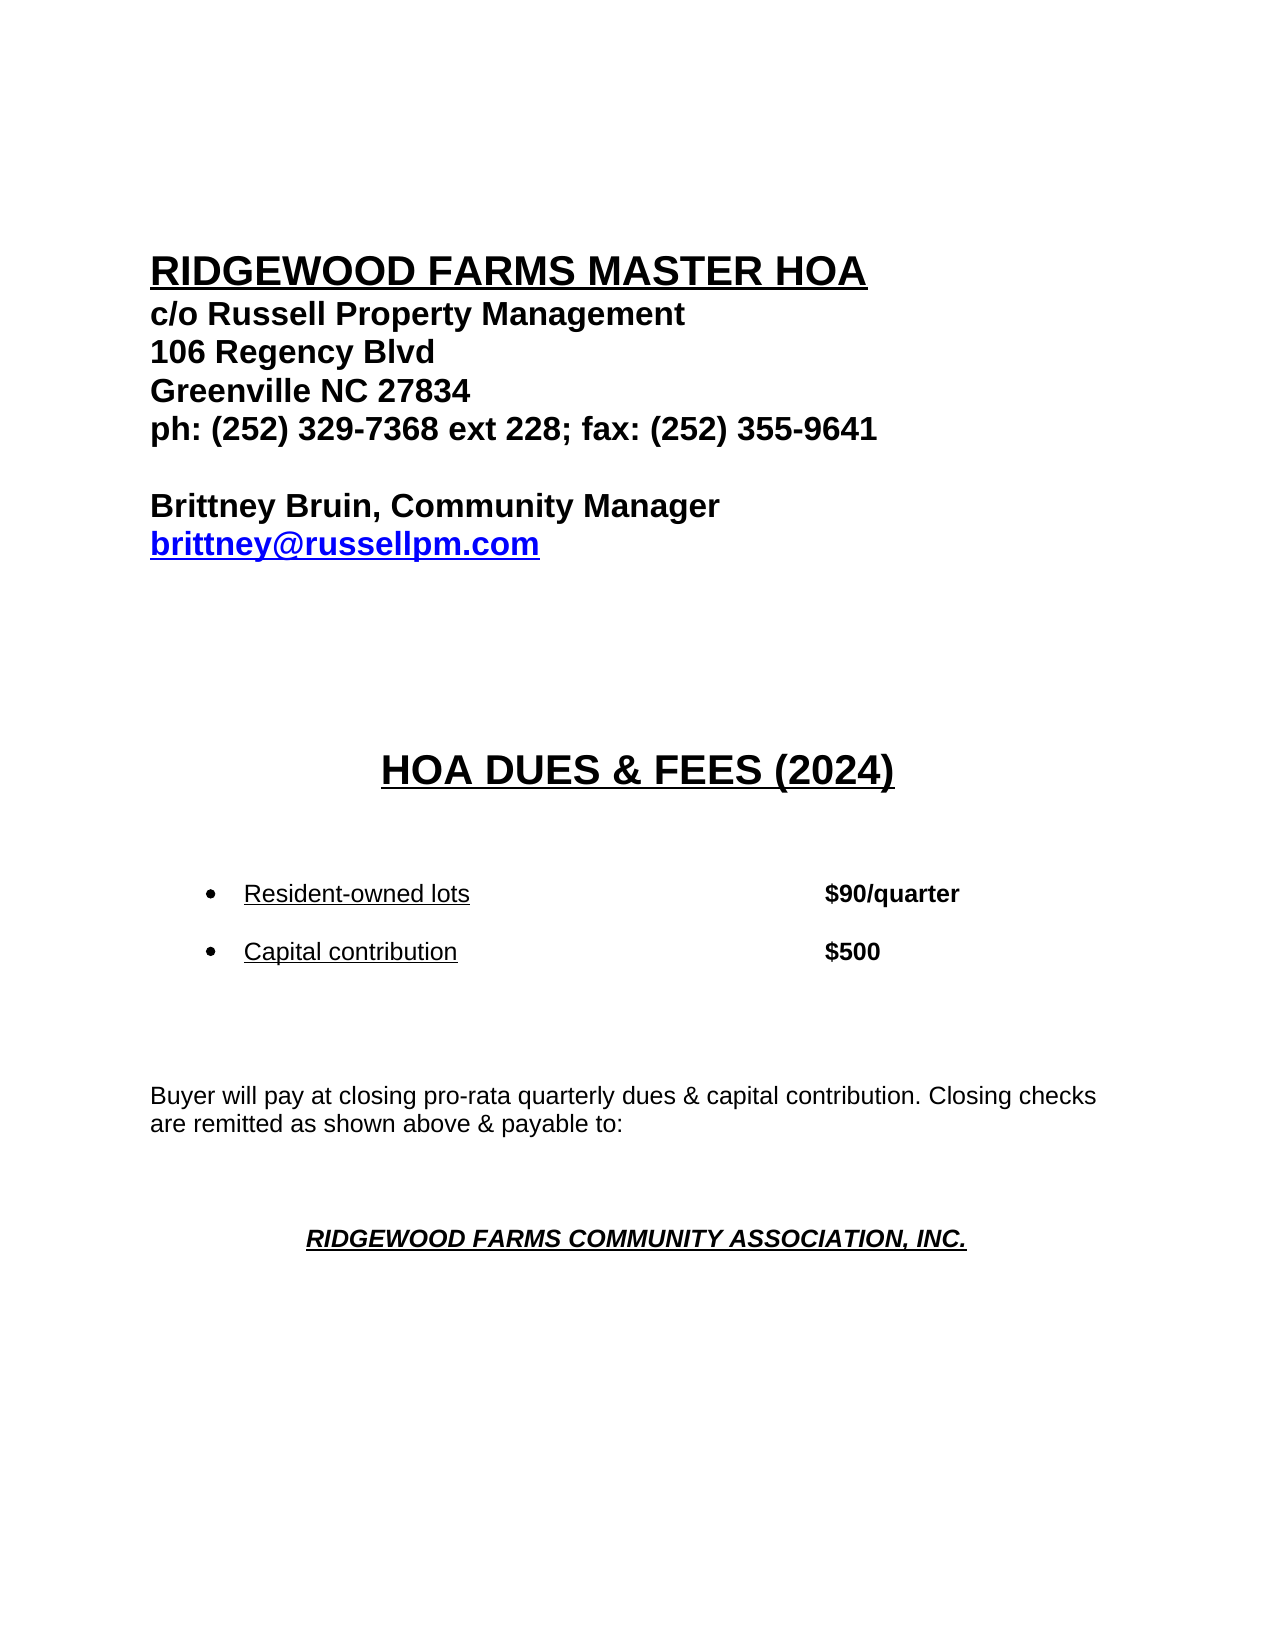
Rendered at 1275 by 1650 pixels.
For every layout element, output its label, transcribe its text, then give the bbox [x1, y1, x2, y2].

list Capital contribution $500 [206, 937, 1125, 966]
list Resident-owned lots $90/quarter [206, 879, 1125, 908]
text Greenville NC 27834 [150, 371, 1125, 409]
text Brittney Bruin, Community Manager [150, 486, 1125, 524]
text Buyer will pay at closing pro-rata quarterly dues & capital contribution. Closing checks are remitted as shown above & payable to: [150, 1081, 1125, 1138]
text ph: (252) 329-7368 ext 228; fax: (252) 355-9641 [150, 409, 1125, 447]
text RIDGEWOOD FARMS MASTER HOA [150, 246, 1125, 294]
text c/o Russell Property Management [150, 294, 1125, 332]
text HOA DUES & FEES (2024) [150, 745, 1125, 793]
text 106 Regency Blvd [150, 332, 1125, 371]
text brittney@russellpm.com [150, 524, 1125, 563]
text RIDGEWOOD FARMS COMMUNITY ASSOCIATION, INC. [150, 1224, 1125, 1253]
